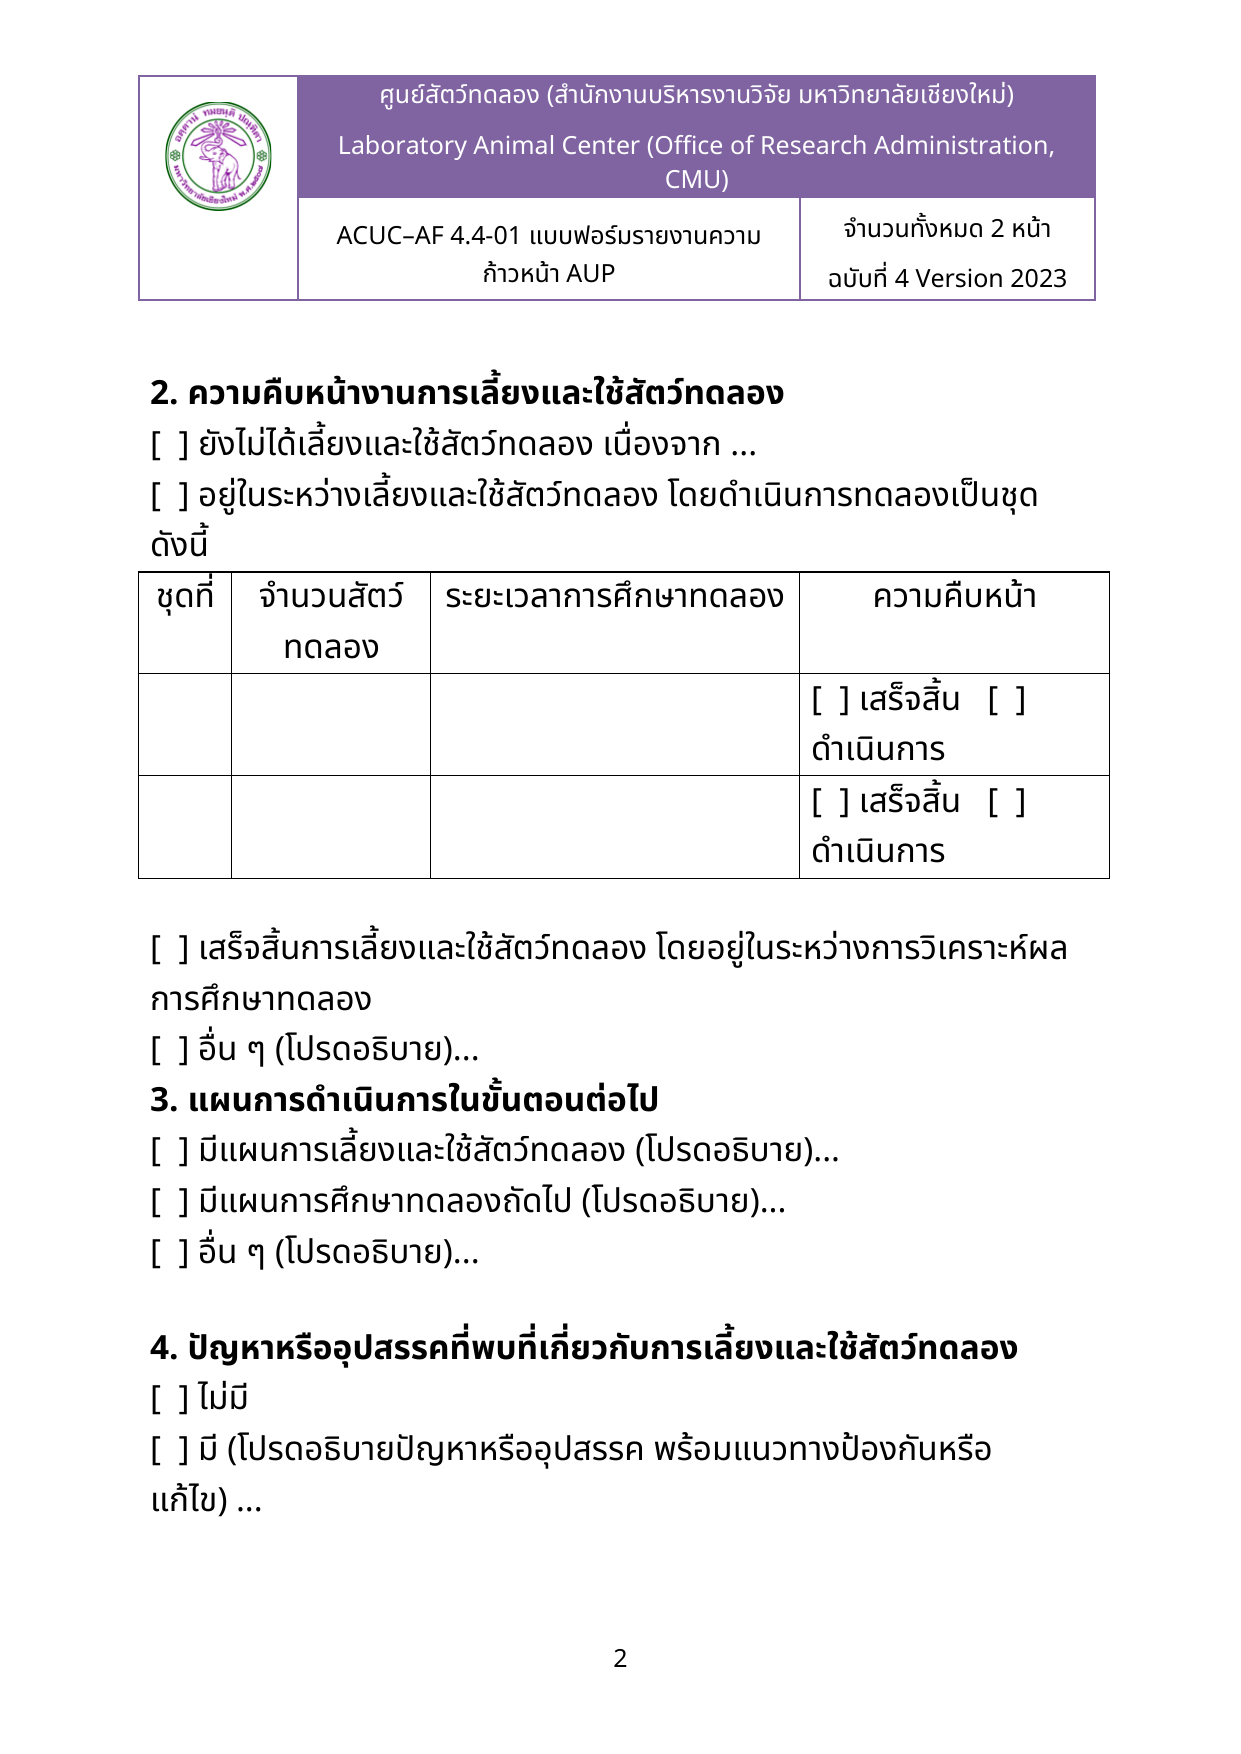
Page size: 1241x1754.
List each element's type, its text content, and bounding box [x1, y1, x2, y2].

table_cell [139, 776, 231, 877]
table_cell [431, 674, 799, 775]
text [ ] อื่น ๆ (โปรดอธิบาย)... [150, 1025, 1090, 1076]
text [ ] ยังไม่ได้เลี้ยงและใช้สัตว์ทดลอง เนื่องจาก ... [150, 420, 1090, 470]
table_header จำนวนสัตว์ทดลอง [232, 573, 430, 673]
text 2. ความคืบหน้างานการเลี้ยงและใช้สัตว์ทดลอง [150, 369, 1090, 420]
text [ ] ไม่มี [150, 1374, 1090, 1425]
table_cell [ ] เสร็จสิ้น [ ] ดำเนินการ [800, 674, 1109, 775]
text [ ] อื่น ๆ (โปรดอธิบาย)... [150, 1227, 1090, 1278]
table_header ความคืบหน้า [800, 573, 1109, 673]
text [ ] อยู่ในระหว่างเลี้ยงและใช้สัตว์ทดลอง โดยดำเนินการทดลองเป็นชุด ดังนี้ [150, 470, 1090, 571]
text [ ] มีแผนการเลี้ยงและใช้สัตว์ทดลอง (โปรดอธิบาย)... [150, 1126, 1090, 1177]
table_cell [232, 776, 430, 877]
text [ ] มี (โปรดอธิบายปัญหาหรืออุปสรรค พร้อมแนวทางป้องกันหรือแก้ไข) ... [150, 1425, 1090, 1526]
table_cell [ ] เสร็จสิ้น [ ] ดำเนินการ [800, 776, 1109, 877]
table_cell [431, 776, 799, 877]
table_header ระยะเวลาการศึกษาทดลอง [431, 573, 799, 673]
text 3. แผนการดำเนินการในขั้นตอนต่อไป [150, 1076, 1090, 1126]
table_header ชุดที่ [139, 573, 231, 673]
text [ ] เสร็จสิ้นการเลี้ยงและใช้สัตว์ทดลอง โดยอยู่ในระหว่างการวิเคราะห์ผลการศึกษาทดลอง [150, 924, 1090, 1025]
text 4. ปัญหาหรืออุปสรรคที่พบที่เกี่ยวกับการเลี้ยงและใช้สัตว์ทดลอง [150, 1323, 1090, 1374]
text [ ] มีแผนการศึกษาทดลองถัดไป (โปรดอธิบาย)... [150, 1177, 1090, 1227]
table_cell [232, 674, 430, 775]
table_cell [139, 674, 231, 775]
picture [165, 102, 272, 211]
